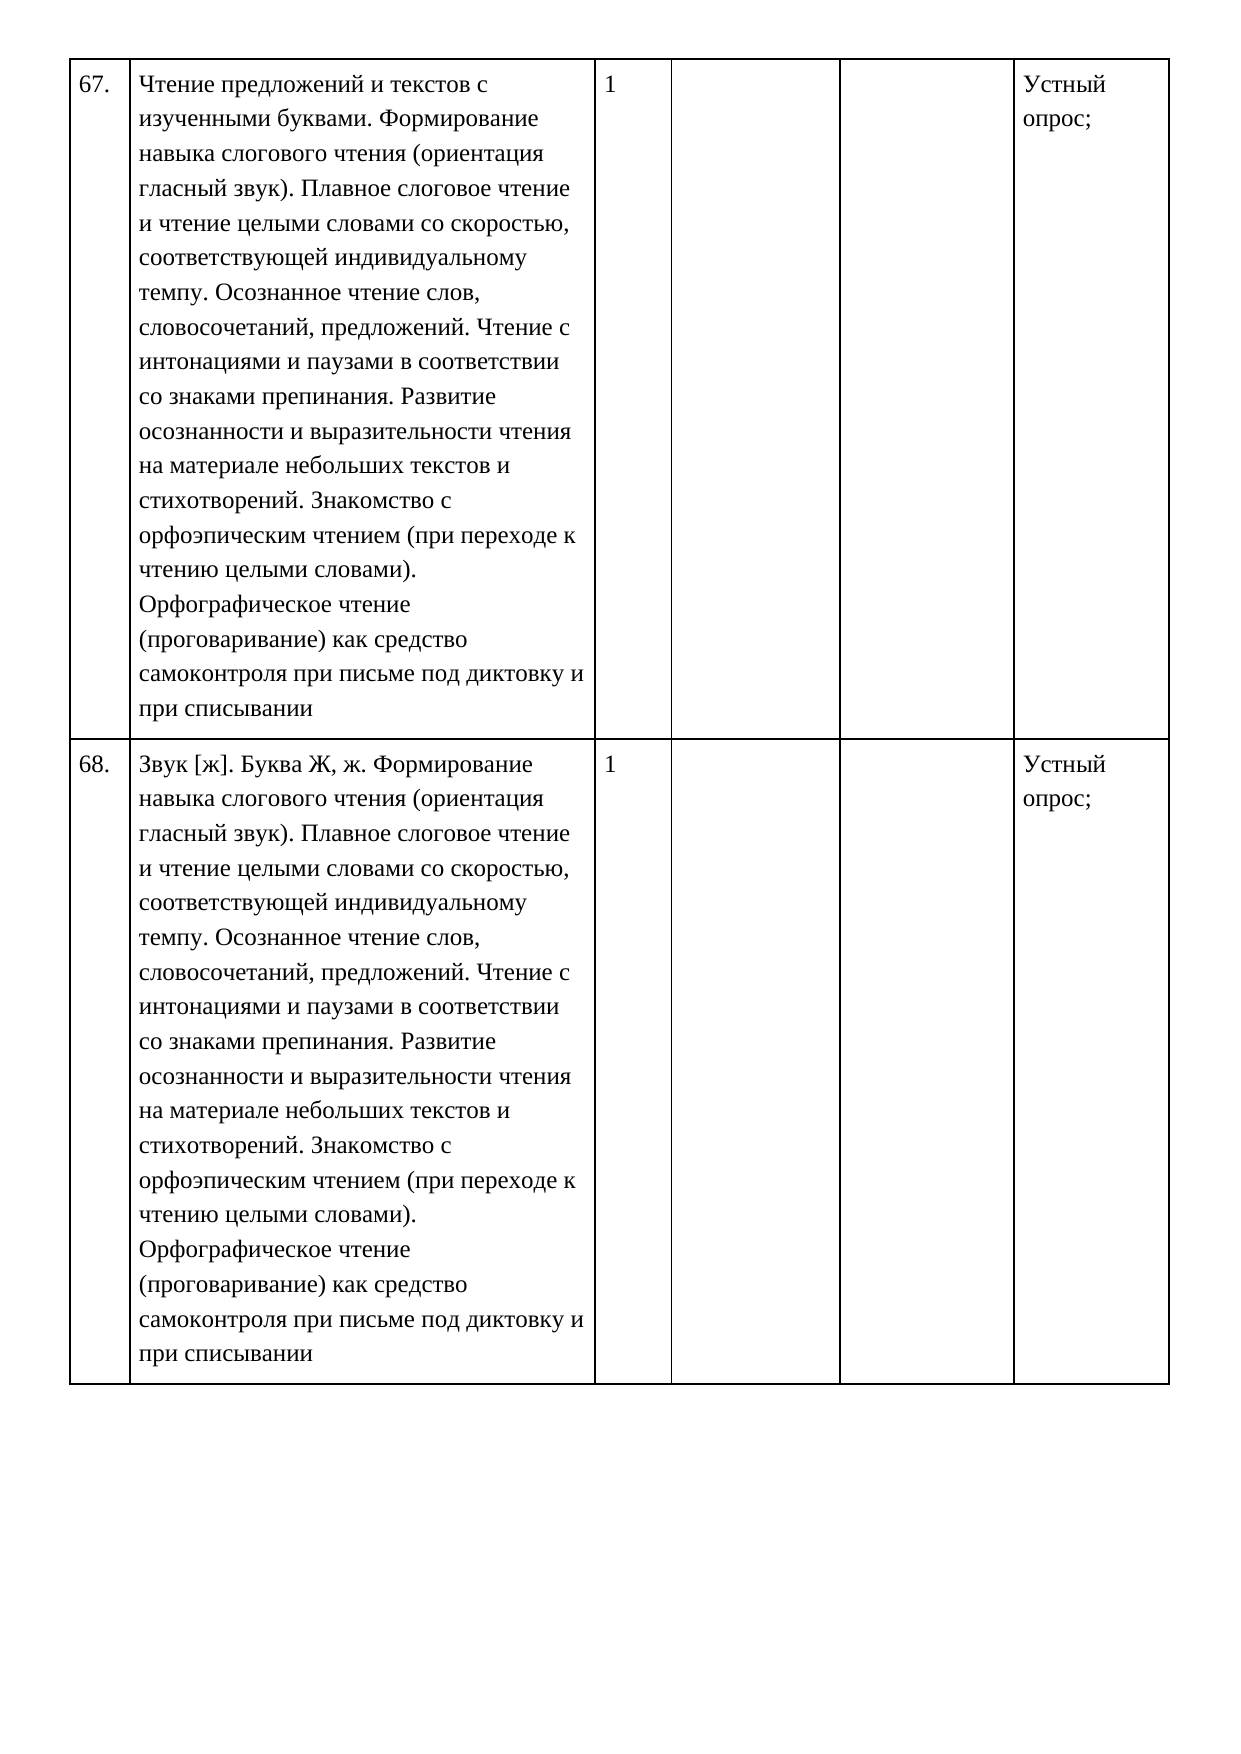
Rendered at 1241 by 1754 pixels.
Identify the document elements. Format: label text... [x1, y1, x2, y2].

table_header 67. [71, 60, 129, 738]
table_cell 68. [71, 740, 129, 1383]
table_header [841, 60, 1013, 738]
table_header [672, 60, 839, 738]
table_header 1 [596, 60, 671, 738]
table_cell 1 [596, 740, 671, 1383]
table_header Устный опрос; [1015, 60, 1168, 738]
table_cell Устный опрос; [1015, 740, 1168, 1383]
table_header Чтение предложений и текстов с изученными буквами. Формирование навыка слогового чтения (ориентация гласный звук). Плавное слоговое чтение и чтение целыми словами со скоростью, соответствующей индивидуальному темпу. Осознанное чтение слов, словосочетаний, предложений. Чтение с интонациями и паузами в соответствии со знаками препинания. Развитие осознанности и выразительности чтения на материале небольших текстов и стихотворений. Знакомство с орфоэпическим чтением (при переходе к чтению целыми словами). Орфографическое чтение (проговаривание) как средство самоконтроля при письме под диктовку и при списывании [131, 60, 594, 738]
table_cell Звук [ж]. Буква Ж, ж. Формирование навыка слогового чтения (ориентация гласный звук). Плавное слоговое чтение и чтение целыми словами со скоростью, соответствующей индивидуальному темпу. Осознанное чтение слов, словосочетаний, предложений. Чтение с интонациями и паузами в соответствии со знаками препинания. Развитие осознанности и выразительности чтения на материале небольших текстов и стихотворений. Знакомство с орфоэпическим чтением (при переходе к чтению целыми словами). Орфографическое чтение (проговаривание) как средство самоконтроля при письме под диктовку и при списывании [131, 740, 594, 1383]
table_cell [672, 740, 839, 1383]
table_cell [841, 740, 1013, 1383]
